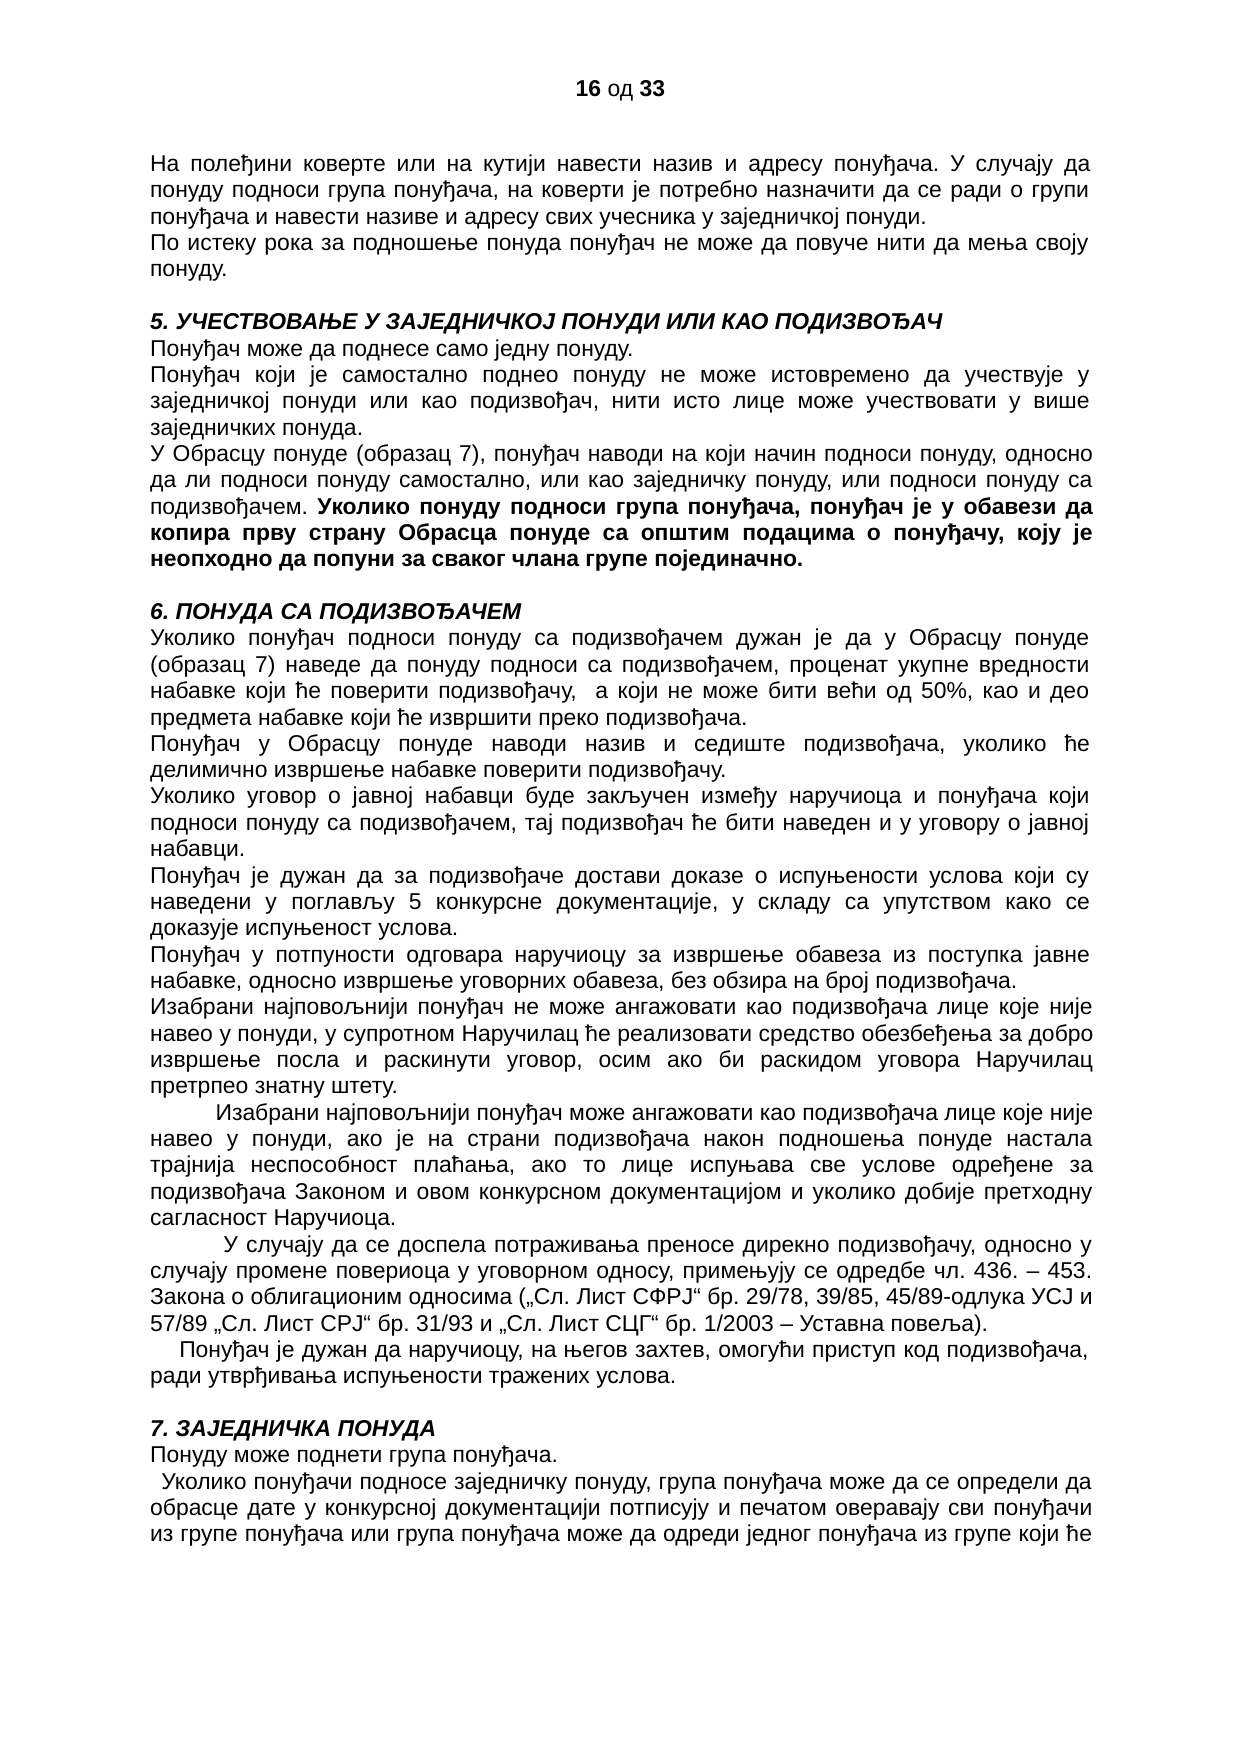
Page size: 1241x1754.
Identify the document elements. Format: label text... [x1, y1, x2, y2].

text Понуђач може да поднесе само једну понуду. [150, 334, 1090, 361]
text Изабрани најповољнији понуђач може ангажовати као подизвођача лице које није навео у понуди, ако је на страни подизвођача након подношења понуде настала трајнија неспособност плаћања, ако то лице испуњава све услове одређене за подизвођача Законом и овом конкурсном документацијом и уколико добије претходну сагласност Наручиоца. [150, 1099, 1094, 1231]
text Изабрани најповољнији понуђач не може ангажовати као подизвођача лице које није навео у понуди, у супротном Наручилац ће реализовати средство обезбеђења за добро извршење посла и раскинути уговор, осим ако би раскидом уговора Наручилац претрпео знатну штету. [150, 993, 1094, 1099]
text Уколико понуђач подноси понуду са подизвођачем дужан је да у Обрасцу понуде (образац 7) наведе да понуду подноси са подизвођачем, проценат укупне вредности набавке који ће поверити подизвођачу, а који не може бити већи од 50%, као и део предмета набавке који ће извршити преко подизвођача. [150, 624, 1090, 730]
text Понуђач у потпуности одговара наручиоцу за извршење обавеза из поступка јавне набавке, односно извршење уговорних обавеза, без обзира на број подизвођача. [150, 941, 1090, 993]
text 5. УЧЕСТВОВАЊЕ У ЗАЈЕДНИЧКОЈ ПОНУДИ ИЛИ КАО ПОДИЗВОЂАЧ [150, 308, 1090, 334]
text Уколико уговор о јавној набавци буде закључен између наручиоца и понуђача који подноси понуду са подизвођачем, тај подизвођач ће бити наведен и у уговору о јавној набавци. [150, 782, 1090, 862]
text У Обрасцу понуде (образац 7), понуђач наводи на који начин подноси понуду, односно да ли подноси понуду самостално, или као заједничку понуду, или подноси понуду са подизвођачем. Уколико понуду подноси група понуђача, понуђач је у обавези да копира прву страну Обрасца понуде са општим подацима о понуђачу, коју је неопходно да попуни за сваког члана групе појединачно. [150, 440, 1094, 572]
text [76, 1468, 1094, 1547]
text По истеку рока за подношење понуда понуђач не може да повуче нити да мења своју понуду. [150, 229, 1090, 282]
text Понуђач је дужан да наручиоцу, на његов захтев, омогући приступ код подизвођача, ради утврђивања испуњености тражених услова. [150, 1336, 1090, 1389]
text Понуђач који је самостално поднео понуду не може истовремено да учествује у заједничкој понуди или као подизвођач, нити исто лице може учествовати у више заједничких понуда. [150, 361, 1090, 440]
text Понуду може поднети група понуђача. [150, 1441, 1090, 1468]
text На полеђини коверте или на кутији навести назив и адресу понуђача. У случају да понуду подноси група понуђача, на коверти је потребно назначити да се ради о групи понуђача и навести називе и адресу свих учесника у заједничкој понуди. [150, 150, 1090, 229]
text Понуђач у Обрасцу понуде наводи назив и седиште подизвођача, уколико ће делимично извршење набавке поверити подизвођачу. [150, 730, 1090, 782]
text У случају да се доспела потраживања преносе дирекно подизвођачу, односно у случају промене повериоца у уговорном односу, примењују се одредбе чл. 436. – 453. Закона о облигационим односима („Сл. Лист СФРЈ“ бр. 29/78, 39/85, 45/89-одлука УСЈ и 57/89 „Сл. Лист СРЈ“ бр. 31/93 и „Сл. Лист СЦГ“ бр. 1/2003 – Уставна повеља). [150, 1231, 1094, 1336]
text 6. ПОНУДА СА ПОДИЗВОЂАЧЕМ [150, 598, 1090, 624]
text Понуђач је дужан да за подизвођаче достави доказе о испуњености услова који су наведени у поглављу 5 конкурсне документације, у складу са упутством како се доказује испуњеност услова. [150, 862, 1090, 941]
text 7. ЗАЈЕДНИЧКА ПОНУДА [150, 1415, 1090, 1441]
